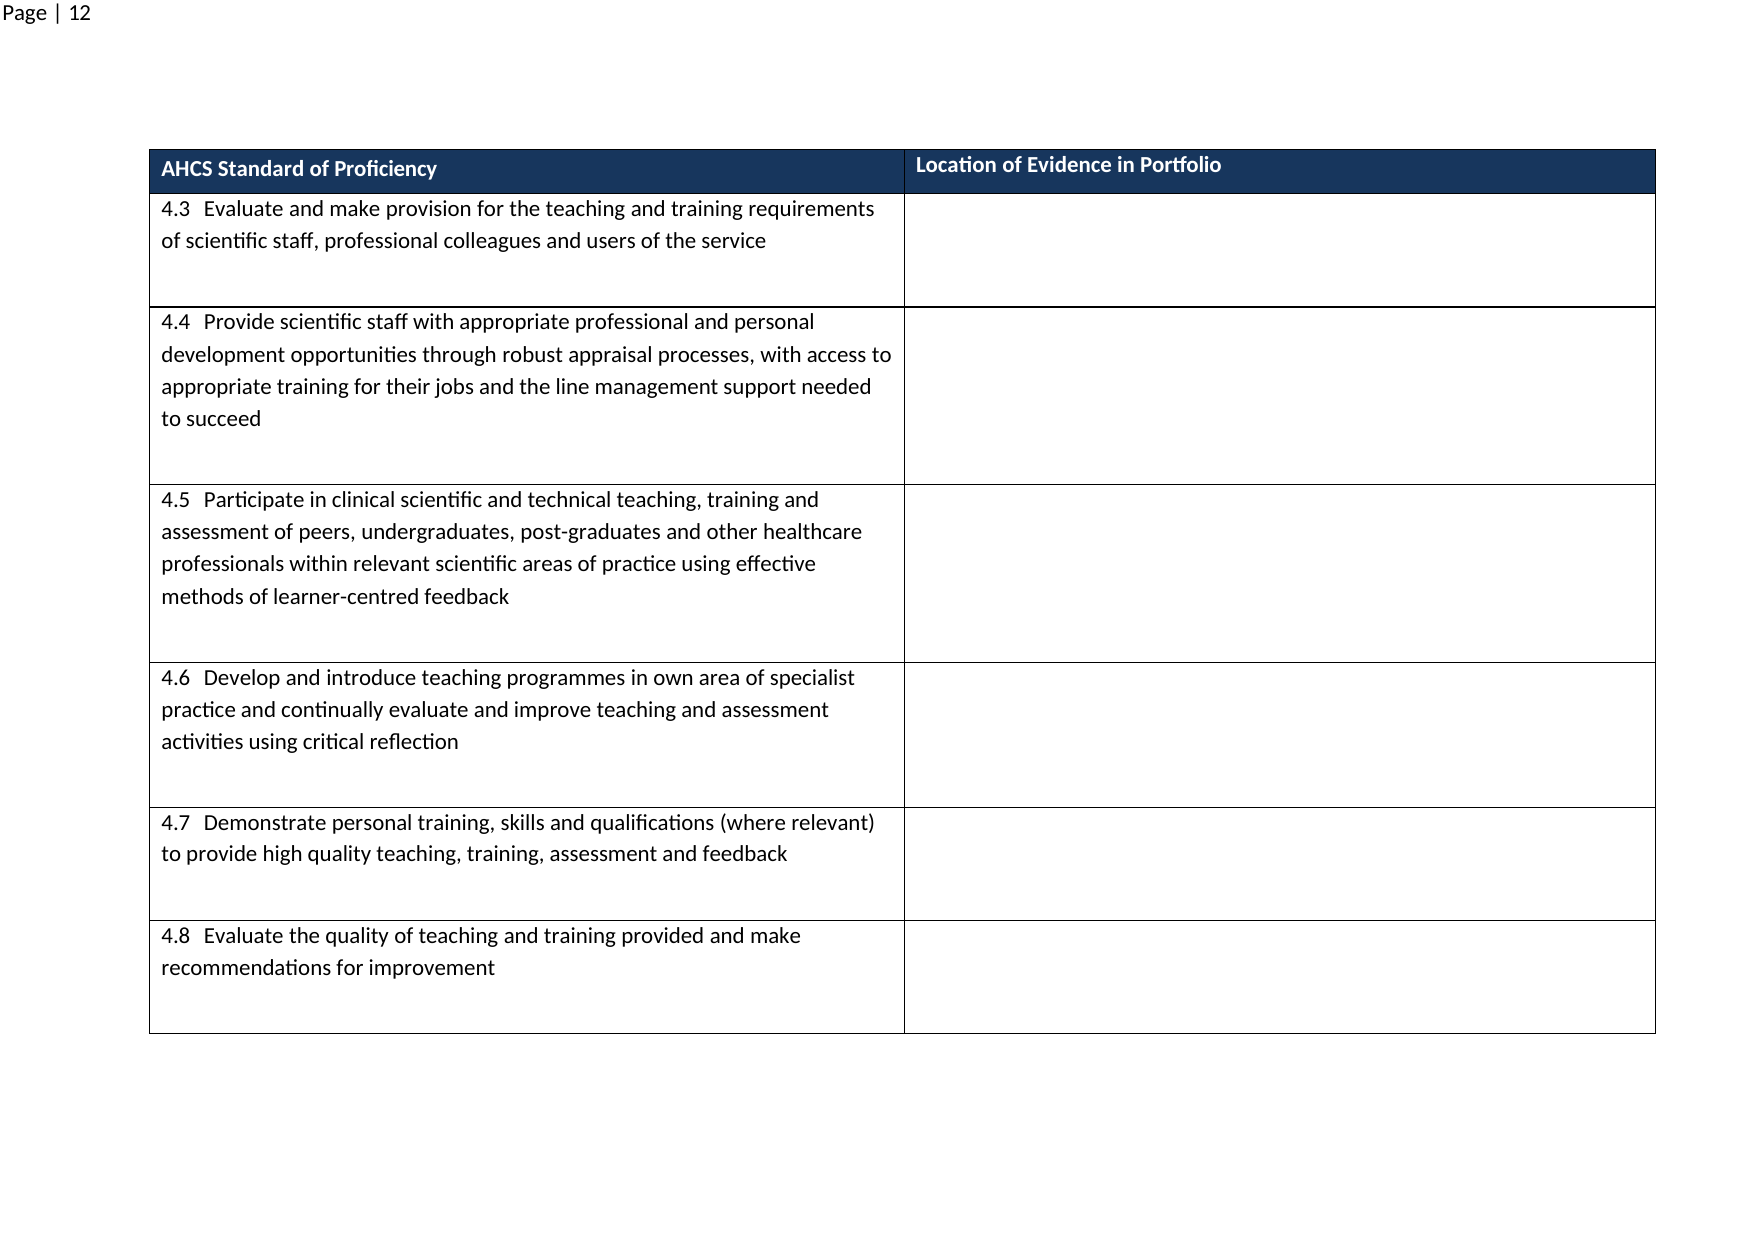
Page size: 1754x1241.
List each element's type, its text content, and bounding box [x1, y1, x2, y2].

table_cell 4.8 Evaluate the quality of teaching and training provided and make recommendations for improvement [150, 921, 904, 1033]
table_header AHCS Standard of Proficiency [150, 150, 904, 193]
table_cell 4.7 Demonstrate personal training, skills and qualifications (where relevant) to provide high quality teaching, training, assessment and feedback [150, 808, 904, 920]
table_cell [905, 808, 1655, 920]
table_cell [905, 663, 1655, 807]
table_cell [905, 921, 1655, 1033]
table_cell [905, 194, 1655, 306]
table_cell 4.4 Provide scientific staff with appropriate professional and personal development opportunities through robust appraisal processes, with access to appropriate training for their jobs and the line management support needed to succeed [150, 308, 904, 484]
table_cell 4.3 Evaluate and make provision for the teaching and training requirements of scientific staff, professional colleagues and users of the service [150, 194, 904, 306]
table_header Location of Evidence in Portfolio [905, 150, 1655, 193]
table_cell [905, 308, 1655, 484]
table_cell 4.6 Develop and introduce teaching programmes in own area of specialist practice and continually evaluate and improve teaching and assessment activities using critical reflection [150, 663, 904, 807]
table_cell 4.5 Participate in clinical scientific and technical teaching, training and assessment of peers, undergraduates, post-graduates and other healthcare professionals within relevant scientific areas of practice using effective methods of learner-centred feedback [150, 485, 904, 662]
table_cell [905, 485, 1655, 662]
